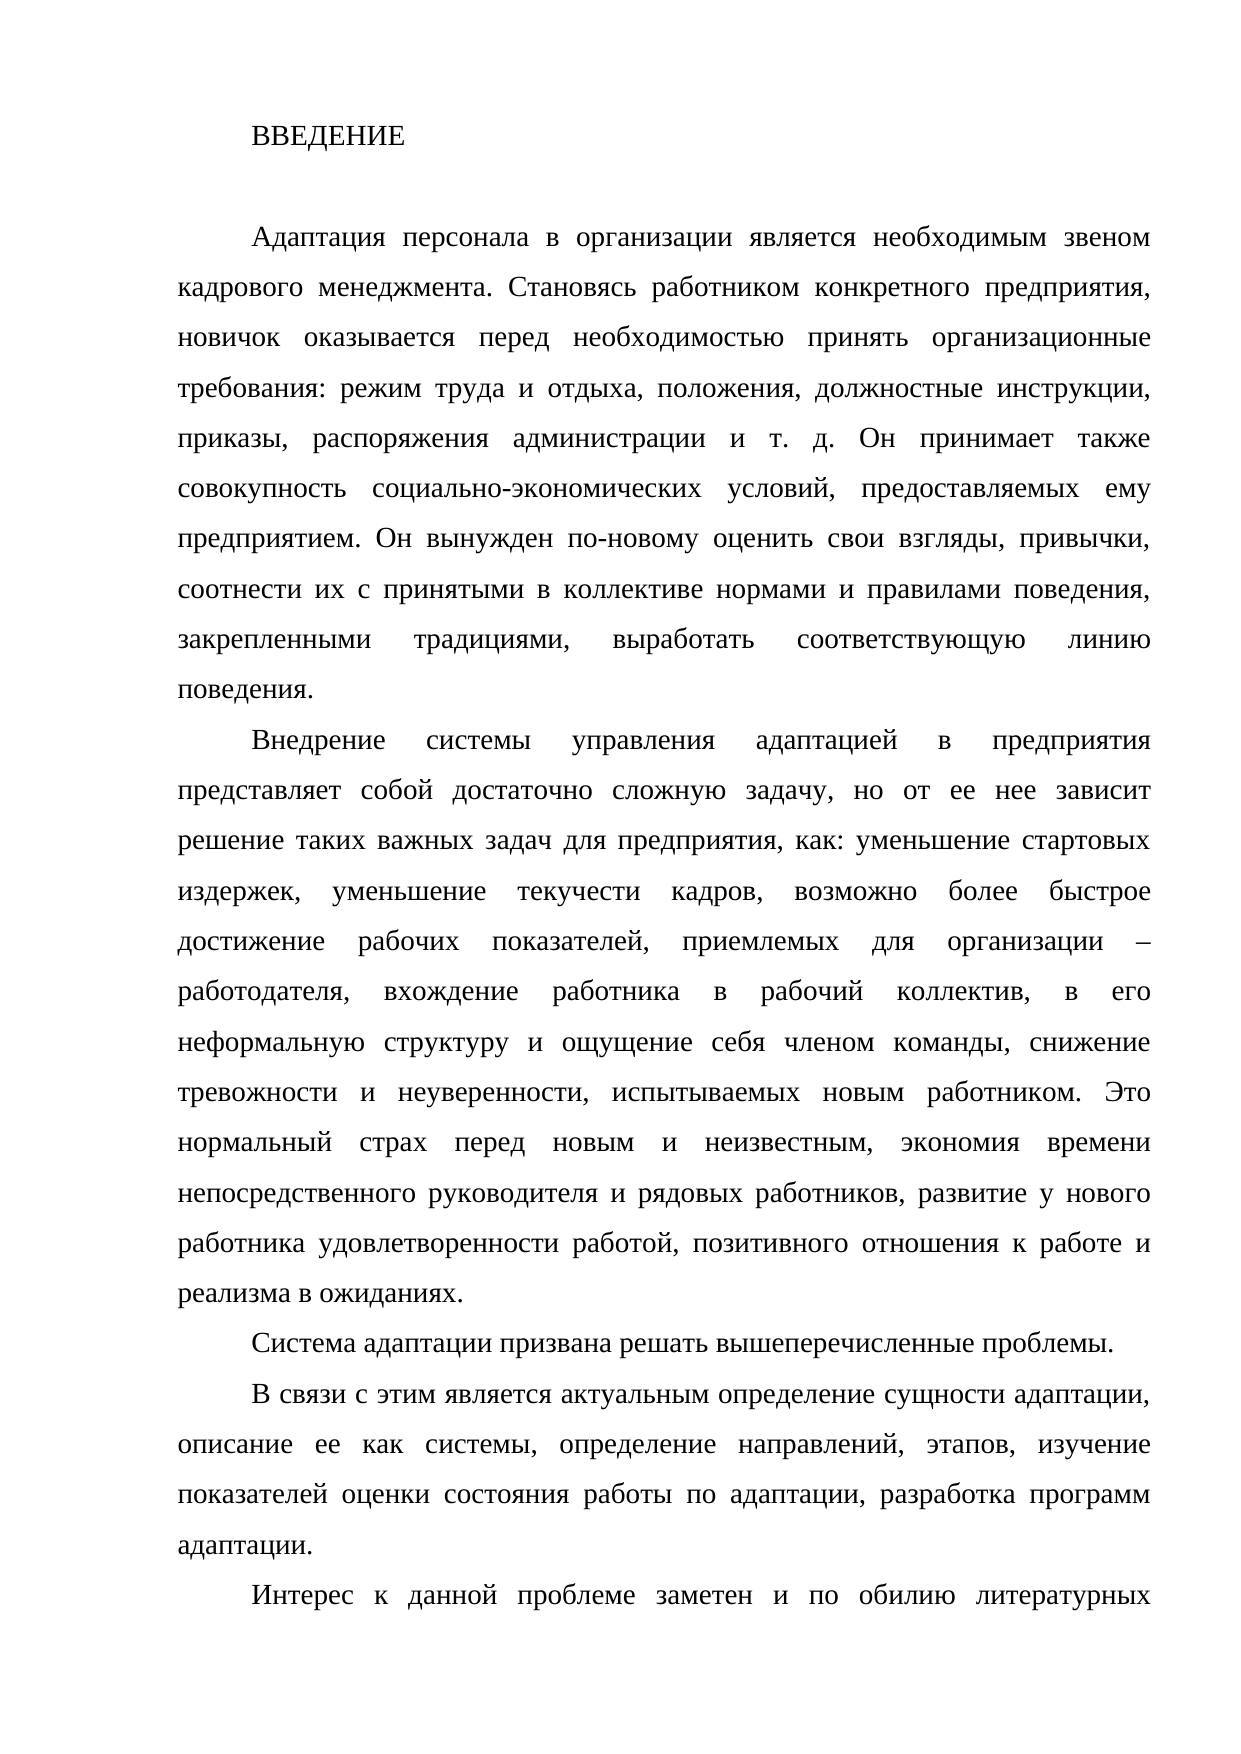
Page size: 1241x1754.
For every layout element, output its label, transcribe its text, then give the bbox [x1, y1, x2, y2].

text Адаптация персонала в организации является необходимым звеном кадрового менеджмента. Становясь работником конкретного предприятия, новичок оказывается перед необходимостью принять организационные требования: режим труда и отдыха, положения, должностные инструкции, приказы, распоряжения администрации и т. д. Он принимает также совокупность социально-экономических условий, предоставляемых ему предприятием. Он вынужден по-новому оценить свои взгляды, привычки, соотнести их с принятыми в коллективе нормами и правилами поведения, закрепленными традициями, выработать соответствующую линию поведения. [177, 219, 1152, 705]
text Система адаптации призвана решать вышеперечисленные проблемы. [177, 1326, 1152, 1359]
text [177, 1577, 1152, 1611]
text В связи с этим является актуальным определение сущности адаптации, описание ее как системы, определение направлений, этапов, изучение показателей оценки состояния работы по адаптации, разработка программ адаптации. [177, 1376, 1152, 1560]
text ВВЕДЕНИЕ [177, 118, 1152, 152]
text Внедрение системы управления адаптацией в предприятия представляет собой достаточно сложную задачу, но от ее нее зависит решение таких важных задач для предприятия, как: уменьшение стартовых издержек, уменьшение текучести кадров, возможно более быстрое достижение рабочих показателей, приемлемых для организации – работодателя, вхождение работника в рабочий коллектив, в его неформальную структуру и ощущение себя членом команды, снижение тревожности и неуверенности, испытываемых новым работником. Это нормальный страх перед новым и неизвестным, экономия времени непосредственного руководителя и рядовых работников, развитие у нового работника удовлетворенности работой, позитивного отношения к работе и реализма в ожиданиях. [177, 722, 1152, 1309]
